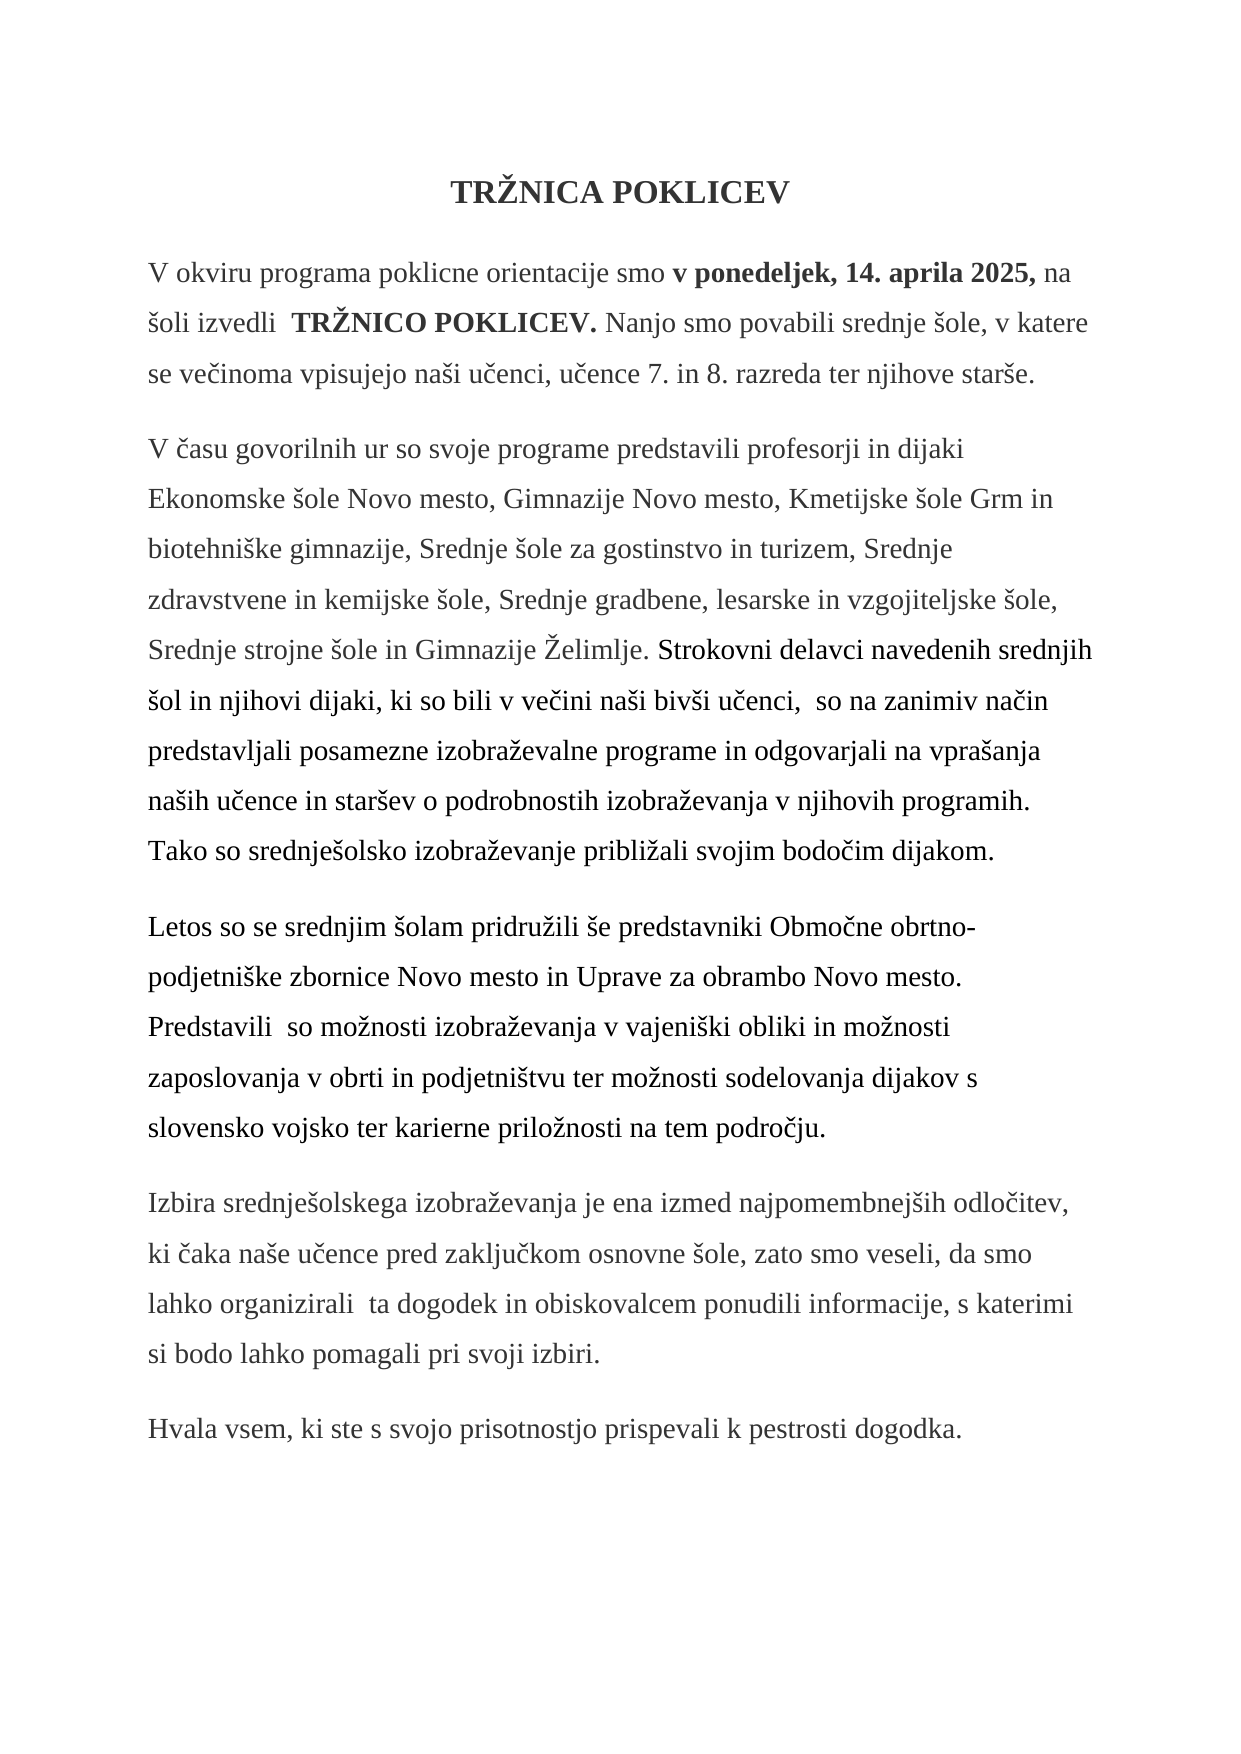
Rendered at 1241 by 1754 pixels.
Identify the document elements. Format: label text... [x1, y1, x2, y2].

text Hvala vsem, ki ste s svojo prisotnostjo prispevali k pestrosti dogodka. [148, 1412, 1093, 1445]
text Izbira srednješolskega izobraževanja je ena izmed najpomembnejših odločitev, ki čaka naše učence pred zaključkom osnovne šole, zato smo veseli, da smo lahko organizirali ta dogodek in obiskovalcem ponudili informacije, s katerimi si bodo lahko pomagali pri svoji izbiri. [148, 1185, 1093, 1370]
text TRŽNICA POKLICEV [148, 173, 1093, 211]
text V času govorilnih ur so svoje programe predstavili profesorji in dijaki Ekonomske šole Novo mesto, Gimnazije Novo mesto, Kmetijske šole Grm in biotehniške gimnazije, Srednje šole za gostinstvo in turizem, Srednje zdravstvene in kemijske šole, Srednje gradbene, lesarske in vzgojiteljske šole, Srednje strojne šole in Gimnazije Želimlje. Strokovni delavci navedenih srednjih šol in njihovi dijaki, ki so bili v večini naši bivši učenci, so na zanimiv način predstavljali posamezne izobraževalne programe in odgovarjali na vprašanja naših učence in staršev o podrobnostih izobraževanja v njihovih programih. Tako so srednješolsko izobraževanje približali svojim bodočim dijakom. [148, 431, 1093, 867]
text V okviru programa poklicne orientacije smo v ponedeljek, 14. aprila 2025, na šoli izvedli TRŽNICO POKLICEV. Nanjo smo povabili srednje šole, v katere se večinoma vpisujejo naši učenci, učence 7. in 8. razreda ter njihove starše. [148, 255, 1093, 389]
text Letos so se srednjim šolam pridružili še predstavniki Območne obrtno- podjetniške zbornice Novo mesto in Uprave za obrambo Novo mesto. Predstavili so možnosti izobraževanja v vajeniški obliki in možnosti zaposlovanja v obrti in podjetništvu ter možnosti sodelovanja dijakov s slovensko vojsko ter karierne priložnosti na tem področju. [148, 909, 1093, 1144]
